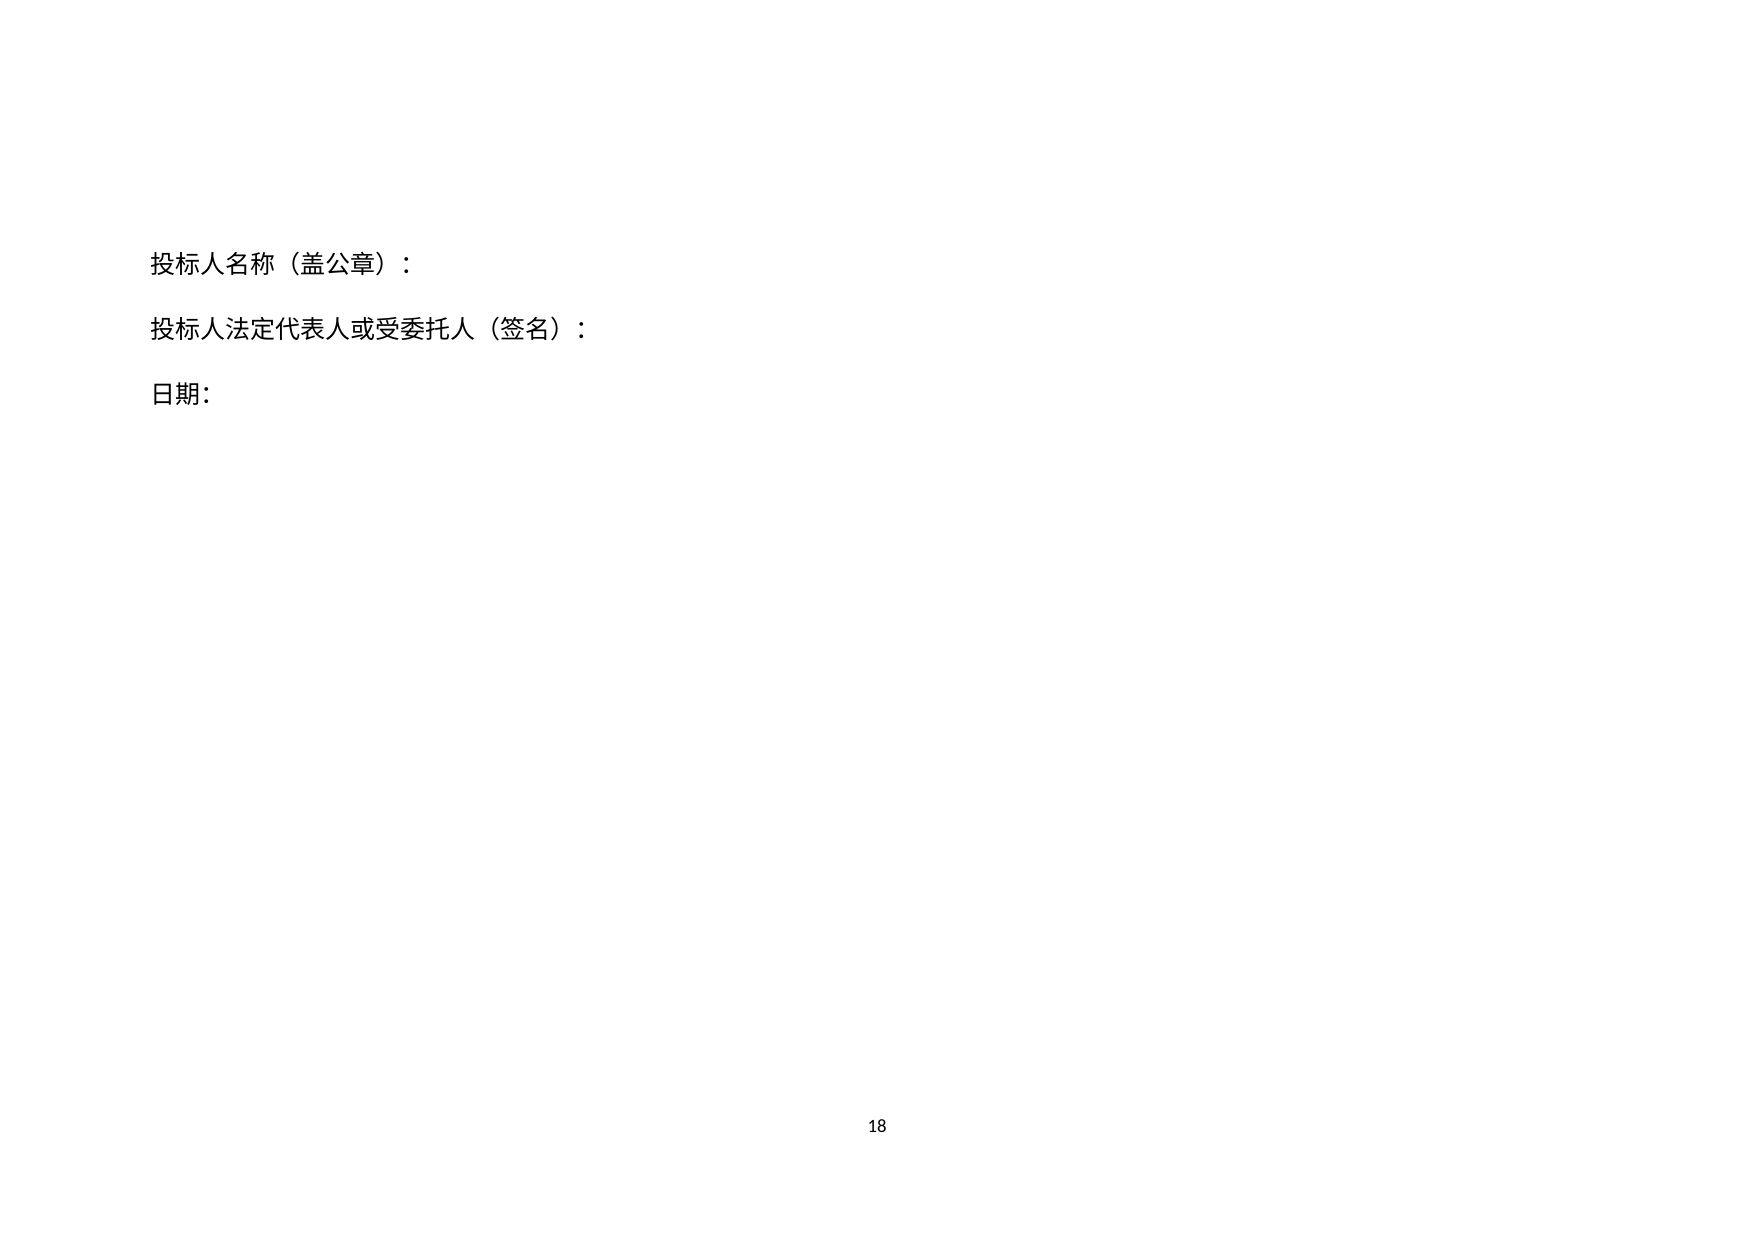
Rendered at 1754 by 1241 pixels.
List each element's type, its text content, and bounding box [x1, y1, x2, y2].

text 日期： [150, 360, 1604, 425]
text 投标人法定代表人或受委托人（签名）： [150, 295, 1604, 360]
text 投标人名称（盖公章）： [150, 230, 1604, 295]
